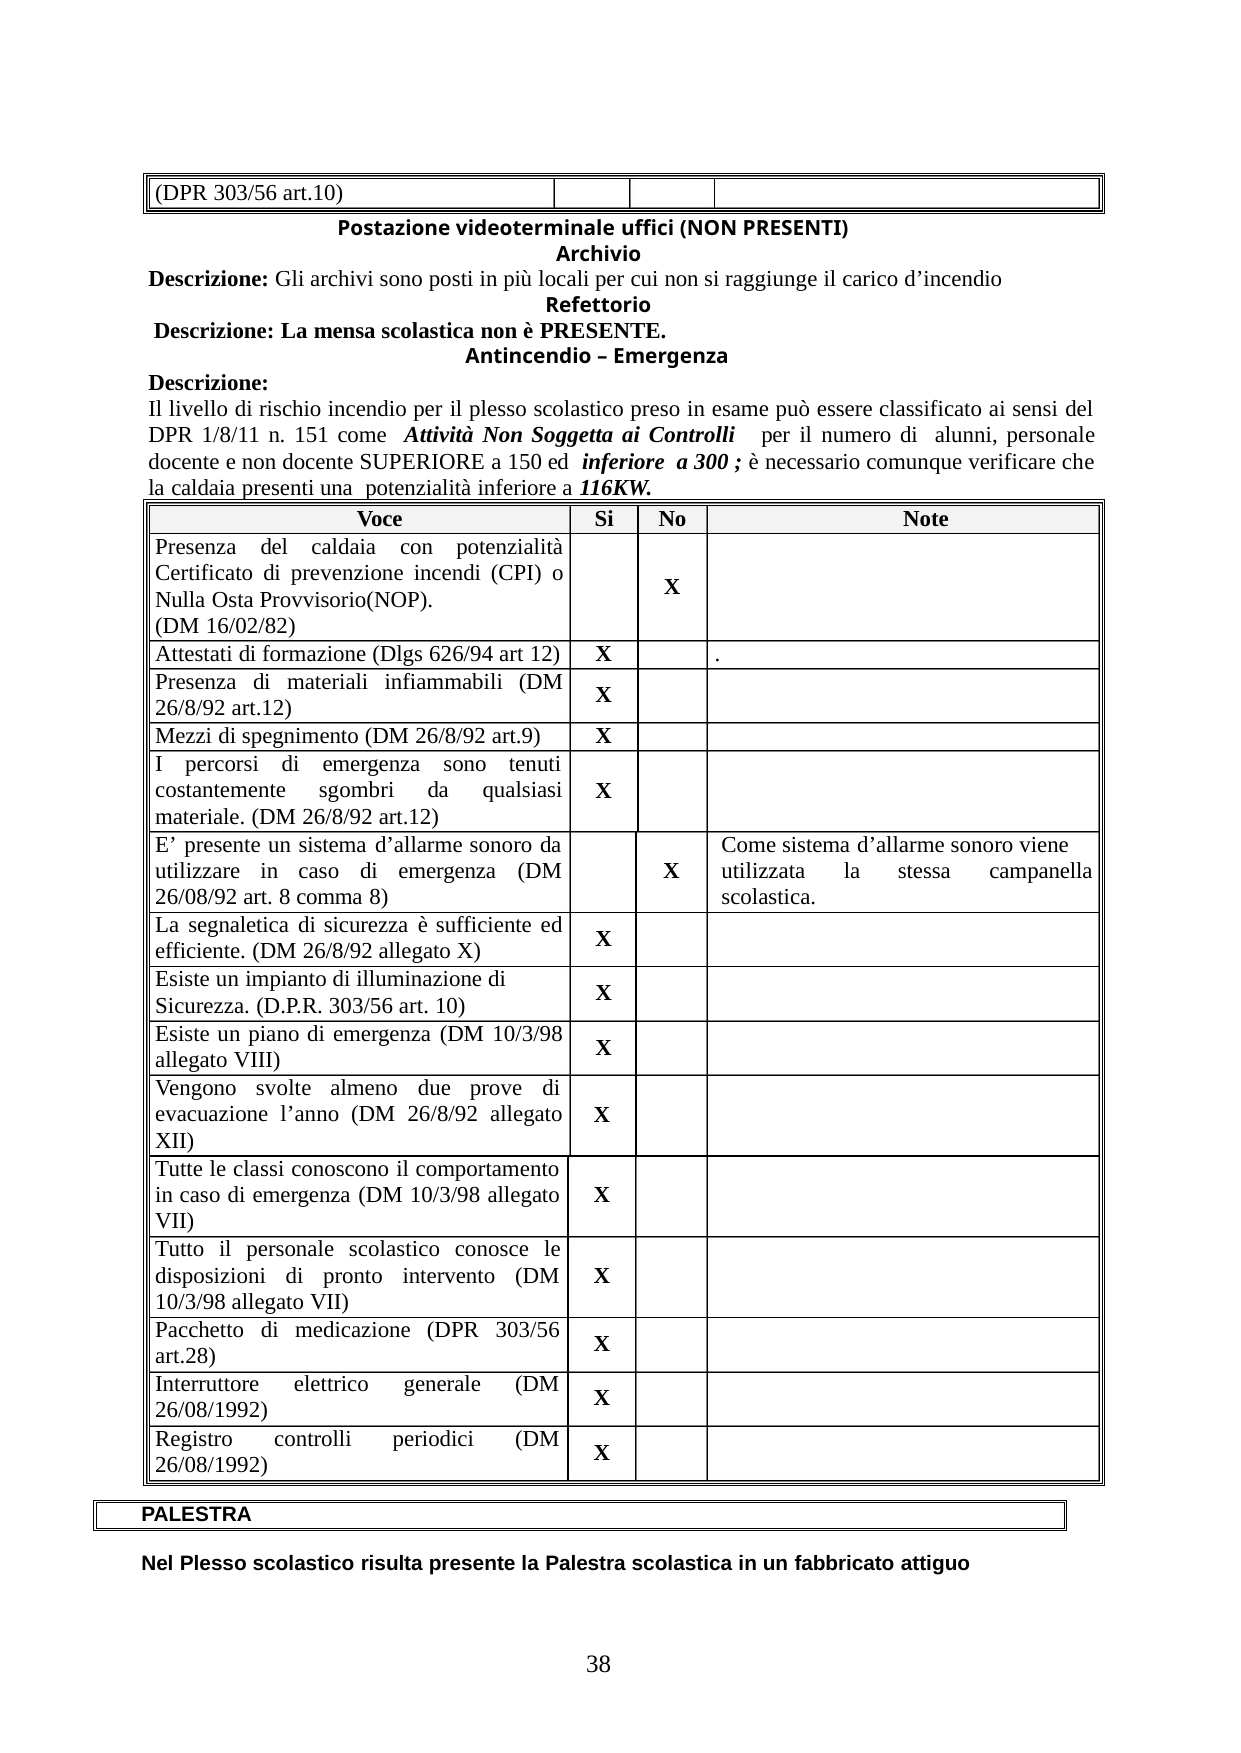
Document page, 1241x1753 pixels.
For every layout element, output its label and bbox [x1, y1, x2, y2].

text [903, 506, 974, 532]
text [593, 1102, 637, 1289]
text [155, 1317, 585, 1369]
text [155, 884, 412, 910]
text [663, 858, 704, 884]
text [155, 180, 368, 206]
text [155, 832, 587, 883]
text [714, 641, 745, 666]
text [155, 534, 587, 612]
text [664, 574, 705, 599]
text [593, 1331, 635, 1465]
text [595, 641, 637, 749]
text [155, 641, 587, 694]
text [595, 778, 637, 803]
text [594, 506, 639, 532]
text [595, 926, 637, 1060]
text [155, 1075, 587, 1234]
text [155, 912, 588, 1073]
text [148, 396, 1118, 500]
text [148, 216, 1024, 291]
picture [144, 174, 1104, 213]
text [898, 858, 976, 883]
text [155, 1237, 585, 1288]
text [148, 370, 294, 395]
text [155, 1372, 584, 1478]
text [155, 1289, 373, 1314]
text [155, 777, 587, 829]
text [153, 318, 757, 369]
picture [94, 1501, 1066, 1530]
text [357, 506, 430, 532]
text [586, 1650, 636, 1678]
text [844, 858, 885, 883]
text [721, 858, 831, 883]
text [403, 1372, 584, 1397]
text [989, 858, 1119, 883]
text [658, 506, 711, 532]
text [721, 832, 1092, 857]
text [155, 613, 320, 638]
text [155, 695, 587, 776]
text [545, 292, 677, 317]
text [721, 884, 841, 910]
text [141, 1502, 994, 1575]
picture [144, 500, 1104, 1485]
